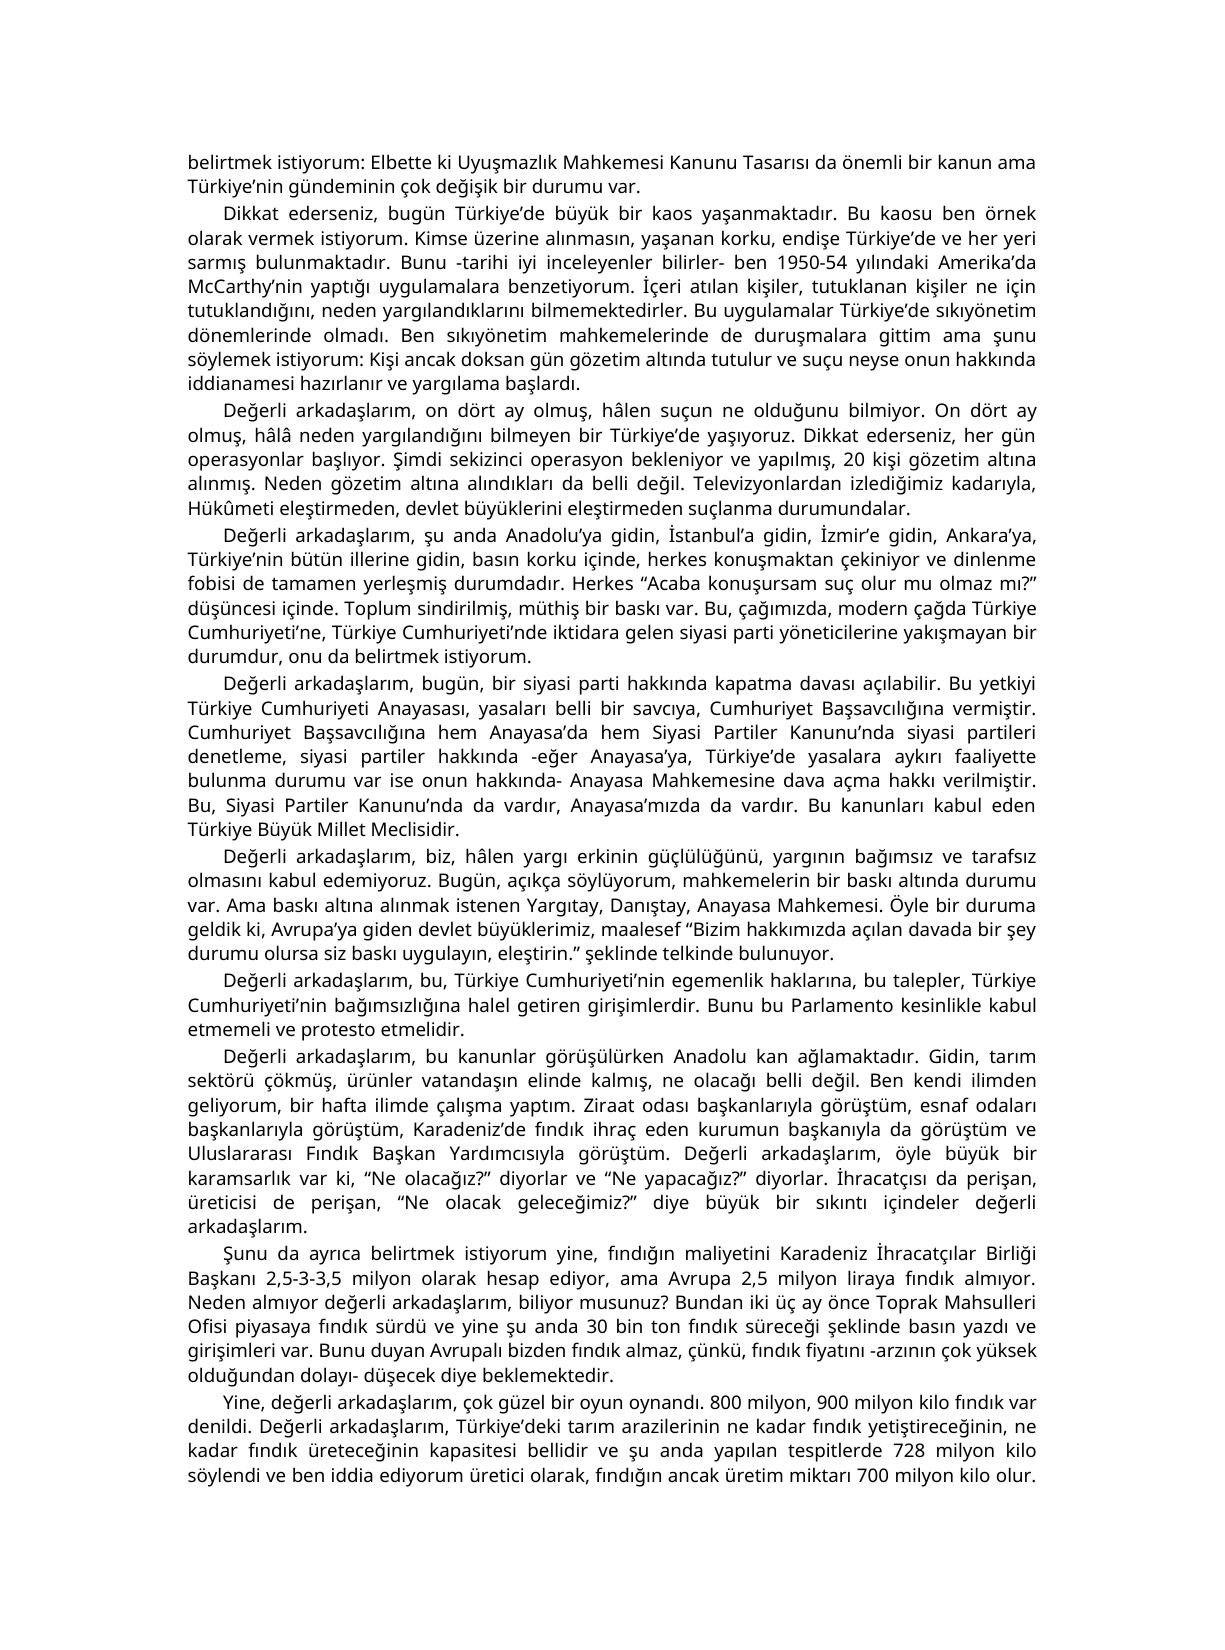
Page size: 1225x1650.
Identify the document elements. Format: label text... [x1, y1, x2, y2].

text Değerli arkadaşlarım, bu kanunlar görüşülürken Anadolu kan ağlamaktadır. Gidin, tarım sektörü çökmüş, ürünler vatandaşın elinde kalmış, ne olacağı belli değil. Ben kendi ilimden geliyorum, bir hafta ilimde çalışma yaptım. Ziraat odası başkanlarıyla görüştüm, esnaf odaları başkanlarıyla görüştüm, Karadeniz’de fındık ihraç eden kurumun başkanıyla da görüştüm ve Uluslararası Fındık Başkan Yardımcısıyla görüştüm. Değerli arkadaşlarım, öyle büyük bir karamsarlık var ki, “Ne olacağız?” diyorlar ve “Ne yapacağız?” diyorlar. İhracatçısı da perişan, üreticisi de perişan, “Ne olacak geleceğimiz?” diye büyük bir sıkıntı içindeler değerli arkadaşlarım. [187, 1044, 1037, 1238]
text Değerli arkadaşlarım, bugün, bir siyasi parti hakkında kapatma davası açılabilir. Bu yetkiyi Türkiye Cumhuriyeti Anayasası, yasaları belli bir savcıya, Cumhuriyet Başsavcılığına vermiştir. Cumhuriyet Başsavcılığına hem Anayasa’da hem Siyasi Partiler Kanunu’nda siyasi partileri denetleme, siyasi partiler hakkında -eğer Anayasa’ya, Türkiye’de yasalara aykırı faaliyette bulunma durumu var ise onun hakkında- Anayasa Mahkemesine dava açma hakkı verilmiştir. Bu, Siyasi Partiler Kanunu’nda da vardır, Anayasa’mızda da vardır. Bu kanunları kabul eden Türkiye Büyük Millet Meclisidir. [187, 671, 1037, 841]
text Dikkat ederseniz, bugün Türkiye’de büyük bir kaos yaşanmaktadır. Bu kaosu ben örnek olarak vermek istiyorum. Kimse üzerine alınmasın, yaşanan korku, endişe Türkiye’de ve her yeri sarmış bulunmaktadır. Bunu -tarihi iyi inceleyenler bilirler- ben 1950-54 yılındaki Amerika’da McCarthy’nin yaptığı uygulamalara benzetiyorum. İçeri atılan kişiler, tutuklanan kişiler ne için tutuklandığını, neden yargılandıklarını bilmemektedirler. Bu uygulamalar Türkiye’de sıkıyönetim dönemlerinde olmadı. Ben sıkıyönetim mahkemelerinde de duruşmalara gittim ama şunu söylemek istiyorum: Kişi ancak doksan gün gözetim altında tutulur ve suçu neyse onun hakkında iddianamesi hazırlanır ve yargılama başlardı. [187, 201, 1037, 396]
text Değerli arkadaşlarım, bu, Türkiye Cumhuriyeti’nin egemenlik haklarına, bu talepler, Türkiye Cumhuriyeti’nin bağımsızlığına halel getiren girişimlerdir. Bunu bu Parlamento kesinlikle kabul etmemeli ve protesto etmelidir. [187, 968, 1037, 1041]
text Değerli arkadaşlarım, biz, hâlen yargı erkinin güçlülüğünü, yargının bağımsız ve tarafsız olmasını kabul edemiyoruz. Bugün, açıkça söylüyorum, mahkemelerin bir baskı altında durumu var. Ama baskı altına alınmak istenen Yargıtay, Danıştay, Anayasa Mahkemesi. Öyle bir duruma geldik ki, Avrupa’ya giden devlet büyüklerimiz, maalesef “Bizim hakkımızda açılan davada bir şey durumu olursa siz baskı uygulayın, eleştirin.” şeklinde telkinde bulunuyor. [187, 844, 1037, 966]
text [187, 150, 1037, 198]
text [187, 1390, 1037, 1487]
text Şunu da ayrıca belirtmek istiyorum yine, fındığın maliyetini Karadeniz İhracatçılar Birliği Başkanı 2,5-3-3,5 milyon olarak hesap ediyor, ama Avrupa 2,5 milyon liraya fındık almıyor. Neden almıyor değerli arkadaşlarım, biliyor musunuz? Bundan iki üç ay önce Toprak Mahsulleri Ofisi piyasaya fındık sürdü ve yine şu anda 30 bin ton fındık süreceği şeklinde basın yazdı ve girişimleri var. Bunu duyan Avrupalı bizden fındık almaz, çünkü, fındık fiyatını -arzının çok yüksek olduğundan dolayı- düşecek diye beklemektedir. [187, 1241, 1037, 1387]
text Değerli arkadaşlarım, on dört ay olmuş, hâlen suçun ne olduğunu bilmiyor. On dört ay olmuş, hâlâ neden yargılandığını bilmeyen bir Türkiye’de yaşıyoruz. Dikkat ederseniz, her gün operasyonlar başlıyor. Şimdi sekizinci operasyon bekleniyor ve yapılmış, 20 kişi gözetim altına alınmış. Neden gözetim altına alındıkları da belli değil. Televizyonlardan izlediğimiz kadarıyla, Hükûmeti eleştirmeden, devlet büyüklerini eleştirmeden suçlanma durumundalar. [187, 398, 1037, 520]
text Değerli arkadaşlarım, şu anda Anadolu’ya gidin, İstanbul’a gidin, İzmir’e gidin, Ankara’ya, Türkiye’nin bütün illerine gidin, basın korku içinde, herkes konuşmaktan çekiniyor ve dinlenme fobisi de tamamen yerleşmiş durumdadır. Herkes “Acaba konuşursam suç olur mu olmaz mı?” düşüncesi içinde. Toplum sindirilmiş, müthiş bir baskı var. Bu, çağımızda, modern çağda Türkiye Cumhuriyeti’ne, Türkiye Cumhuriyeti’nde iktidara gelen siyasi parti yöneticilerine yakışmayan bir durumdur, onu da belirtmek istiyorum. [187, 523, 1037, 668]
